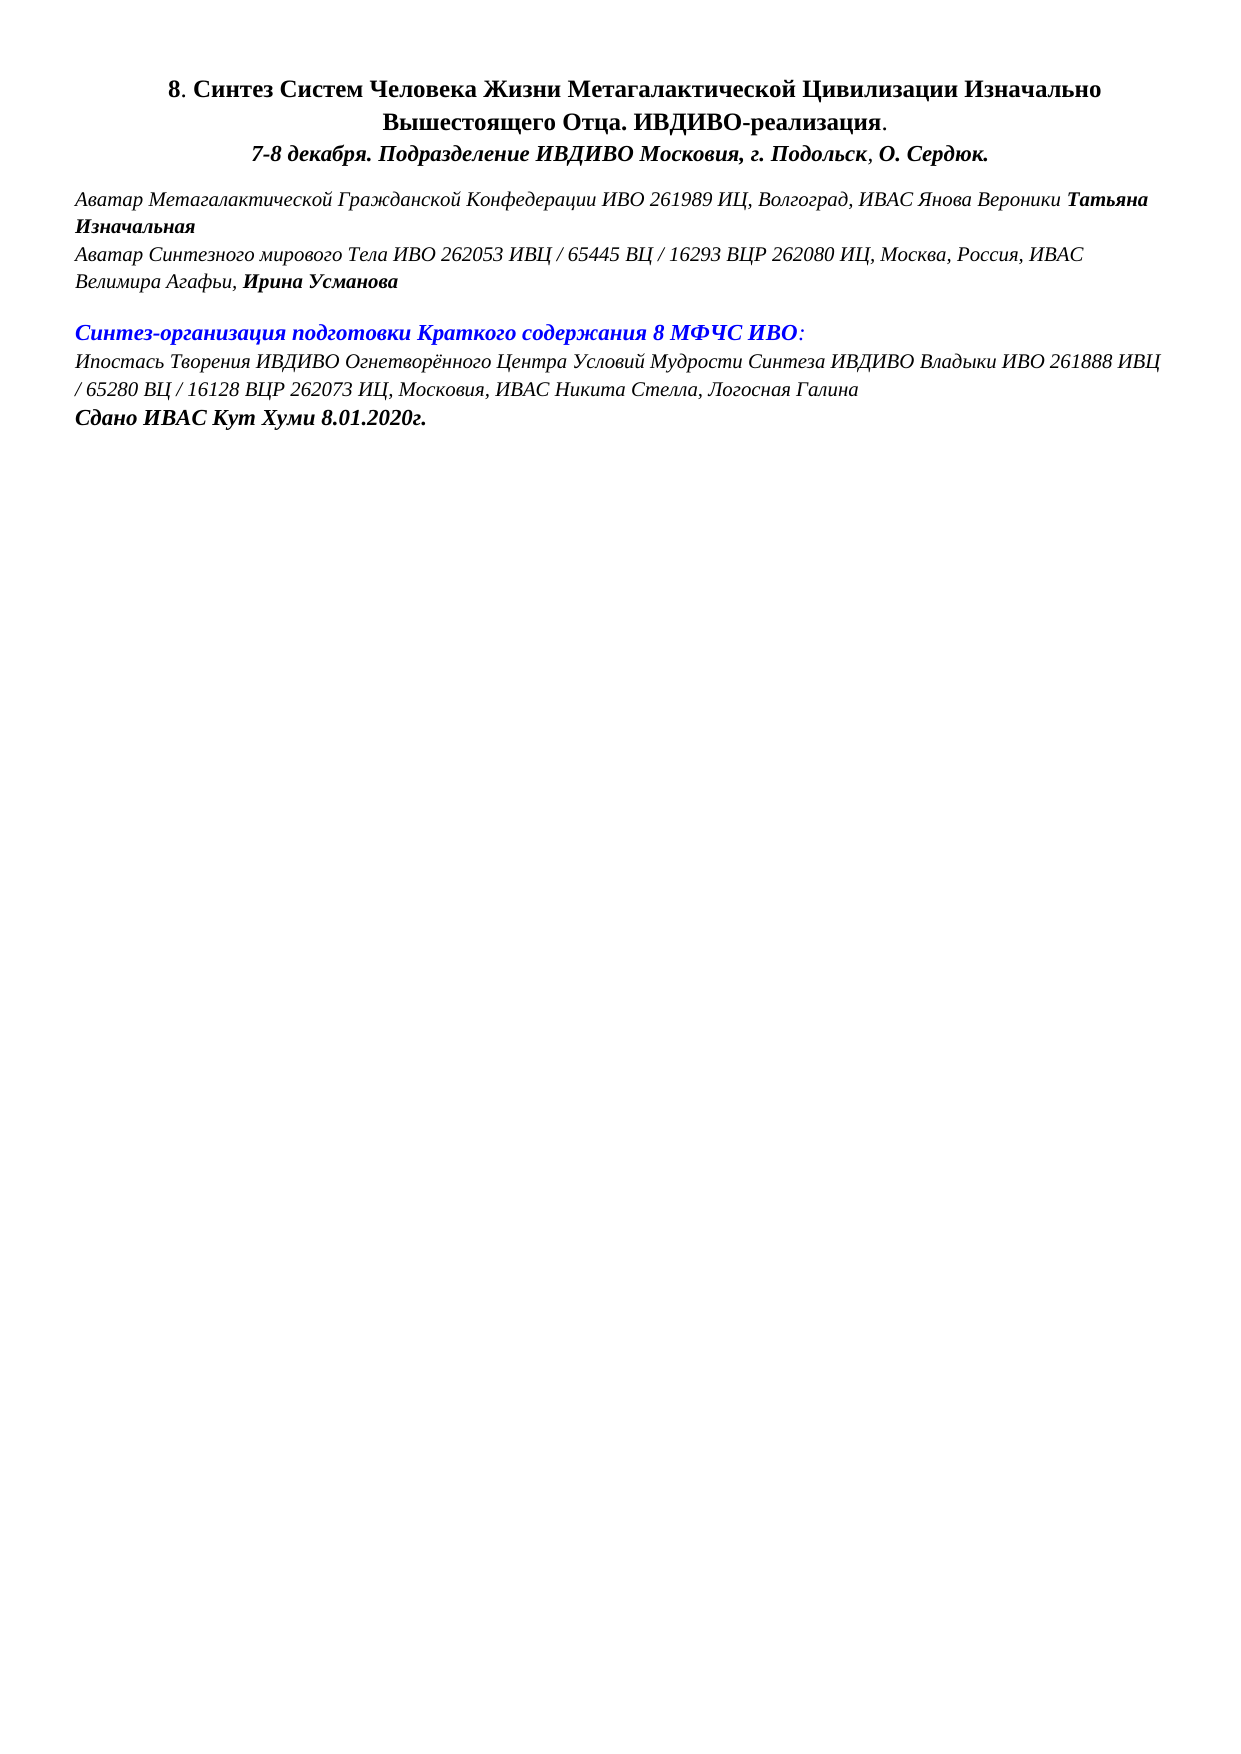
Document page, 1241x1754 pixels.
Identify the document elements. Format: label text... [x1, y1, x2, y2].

text Аватар Метагалактической Гражданской Конфедерации ИВО 261989 ИЦ, Волгоград, ИВАС Янова Вероники Татьяна Изначальная [75, 186, 1165, 238]
text Синтез-организация подготовки Краткого содержания 8 МФЧС ИВО: [75, 319, 1165, 345]
text Ипостась Творения ИВДИВО Огнетворённого Центра Условий Мудрости Синтеза ИВДИВО Владыки ИВО 261888 ИВЦ / 65280 ВЦ / 16128 ВЦР 262073 ИЦ, Московия, ИВАС Никита Стелла, Логосная Галина [75, 349, 1165, 401]
text Аватар Синтезного мирового Тела ИВО 262053 ИВЦ / 65445 ВЦ / 16293 ВЦР 262080 ИЦ, Москва, Россия, ИВАС Велимира Агафьи, Ирина Усманова [75, 242, 1165, 293]
text Сдано ИВАС Кут Хуми 8.01.2020г. [75, 404, 1165, 431]
